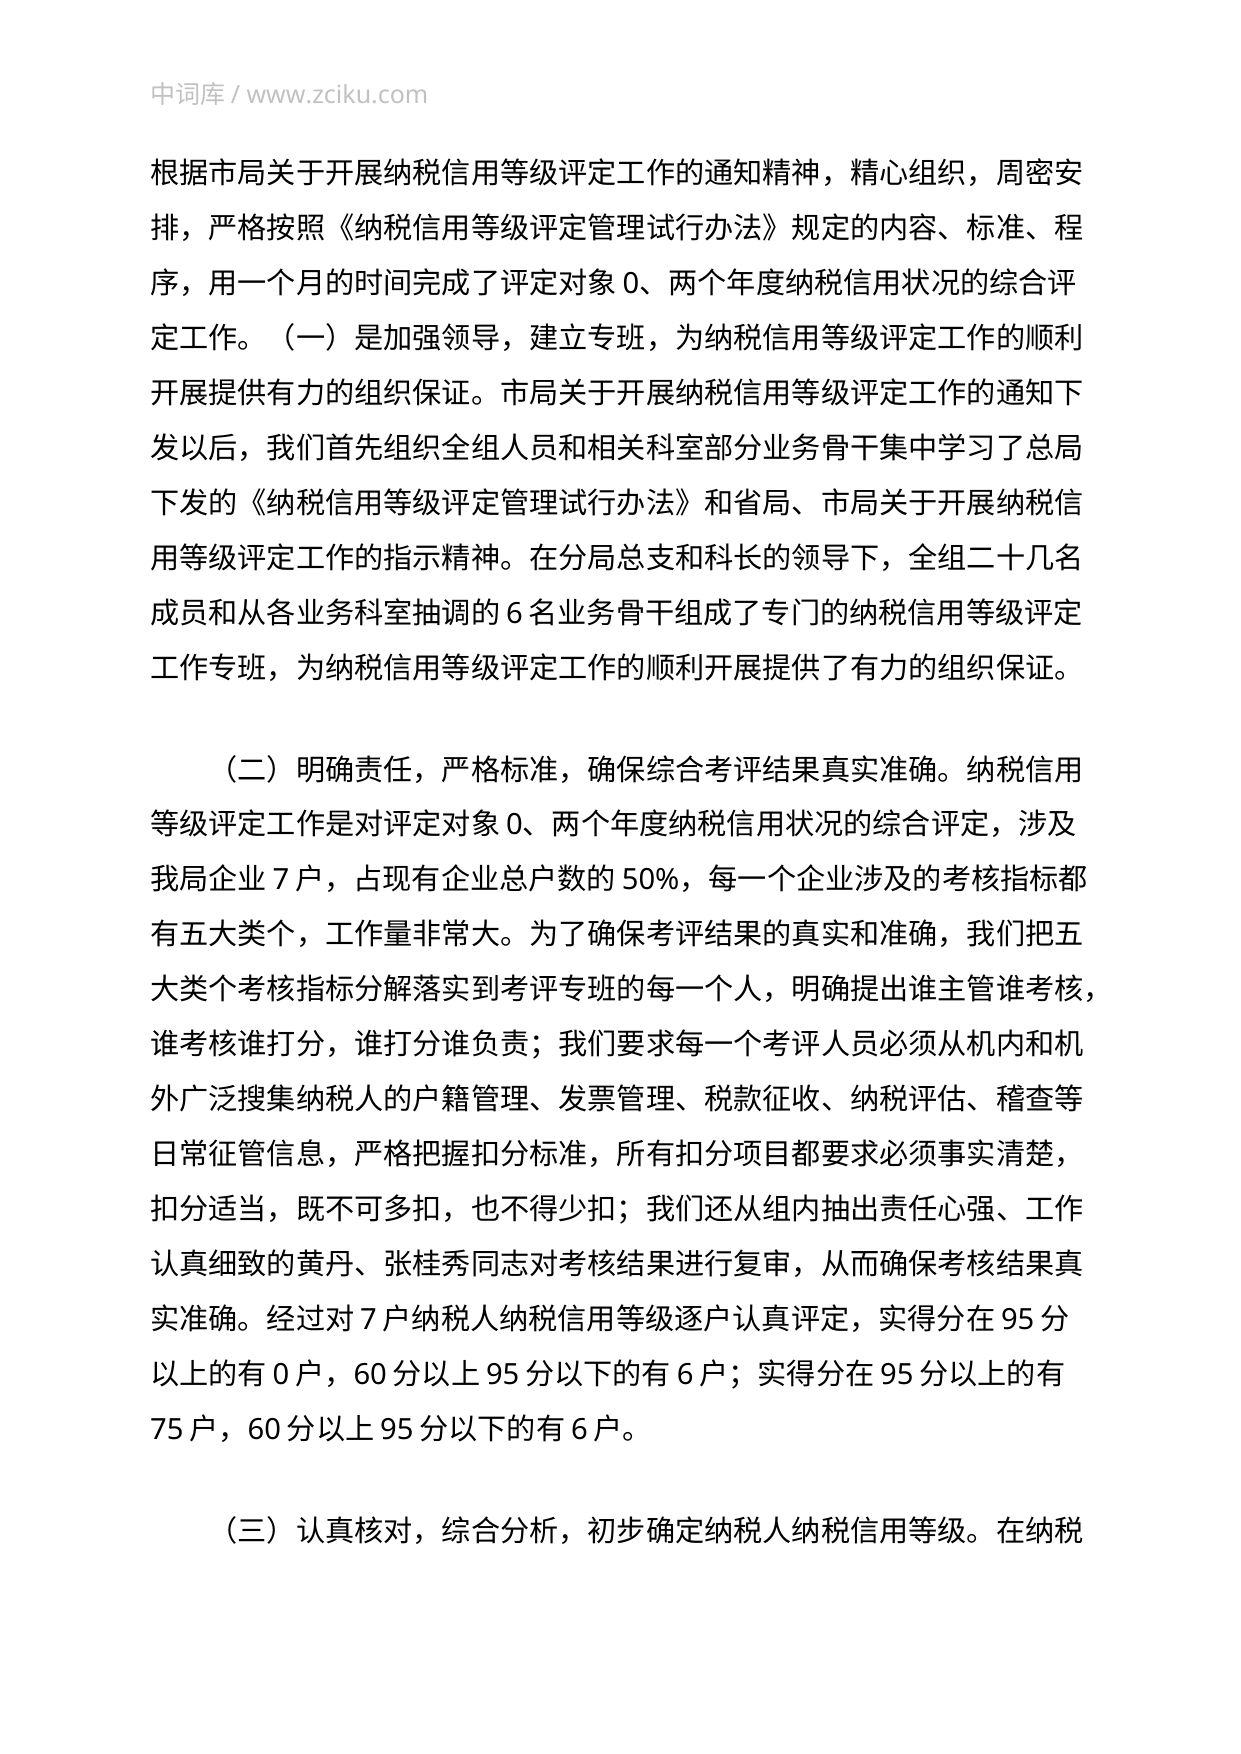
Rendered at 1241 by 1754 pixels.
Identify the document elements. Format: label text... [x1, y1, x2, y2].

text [150, 150, 1090, 687]
text （二）明确责任，严格标准，确保综合考评结果真实准确。纳税信用等级评定工作是对评定对象0、两个年度纳税信用状况的综合评定，涉及我局企业7户，占现有企业总户数的50%，每一个企业涉及的考核指标都有五大类个，工作量非常大。为了确保考评结果的真实和准确，我们把五大类个考核指标分解落实到考评专班的每一个人，明确提出谁主管谁考核，谁考核谁打分，谁打分谁负责；我们要求每一个考评人员必须从机内和机外广泛搜集纳税人的户籍管理、发票管理、税款征收、纳税评估、稽查等日常征管信息，严格把握扣分标准，所有扣分项目都要求必须事实清楚，扣分适当，既不可多扣，也不得少扣；我们还从组内抽出责任心强、工作认真细致的黄丹、张桂秀同志对考核结果进行复审，从而确保考核结果真实准确。经过对7户纳税人纳税信用等级逐户认真评定，实得分在95分以上的有0户，60分以上95分以下的有6户；实得分在95分以上的有75户，60分以上95分以下的有6户。 [150, 746, 1090, 1448]
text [150, 1507, 1090, 1549]
